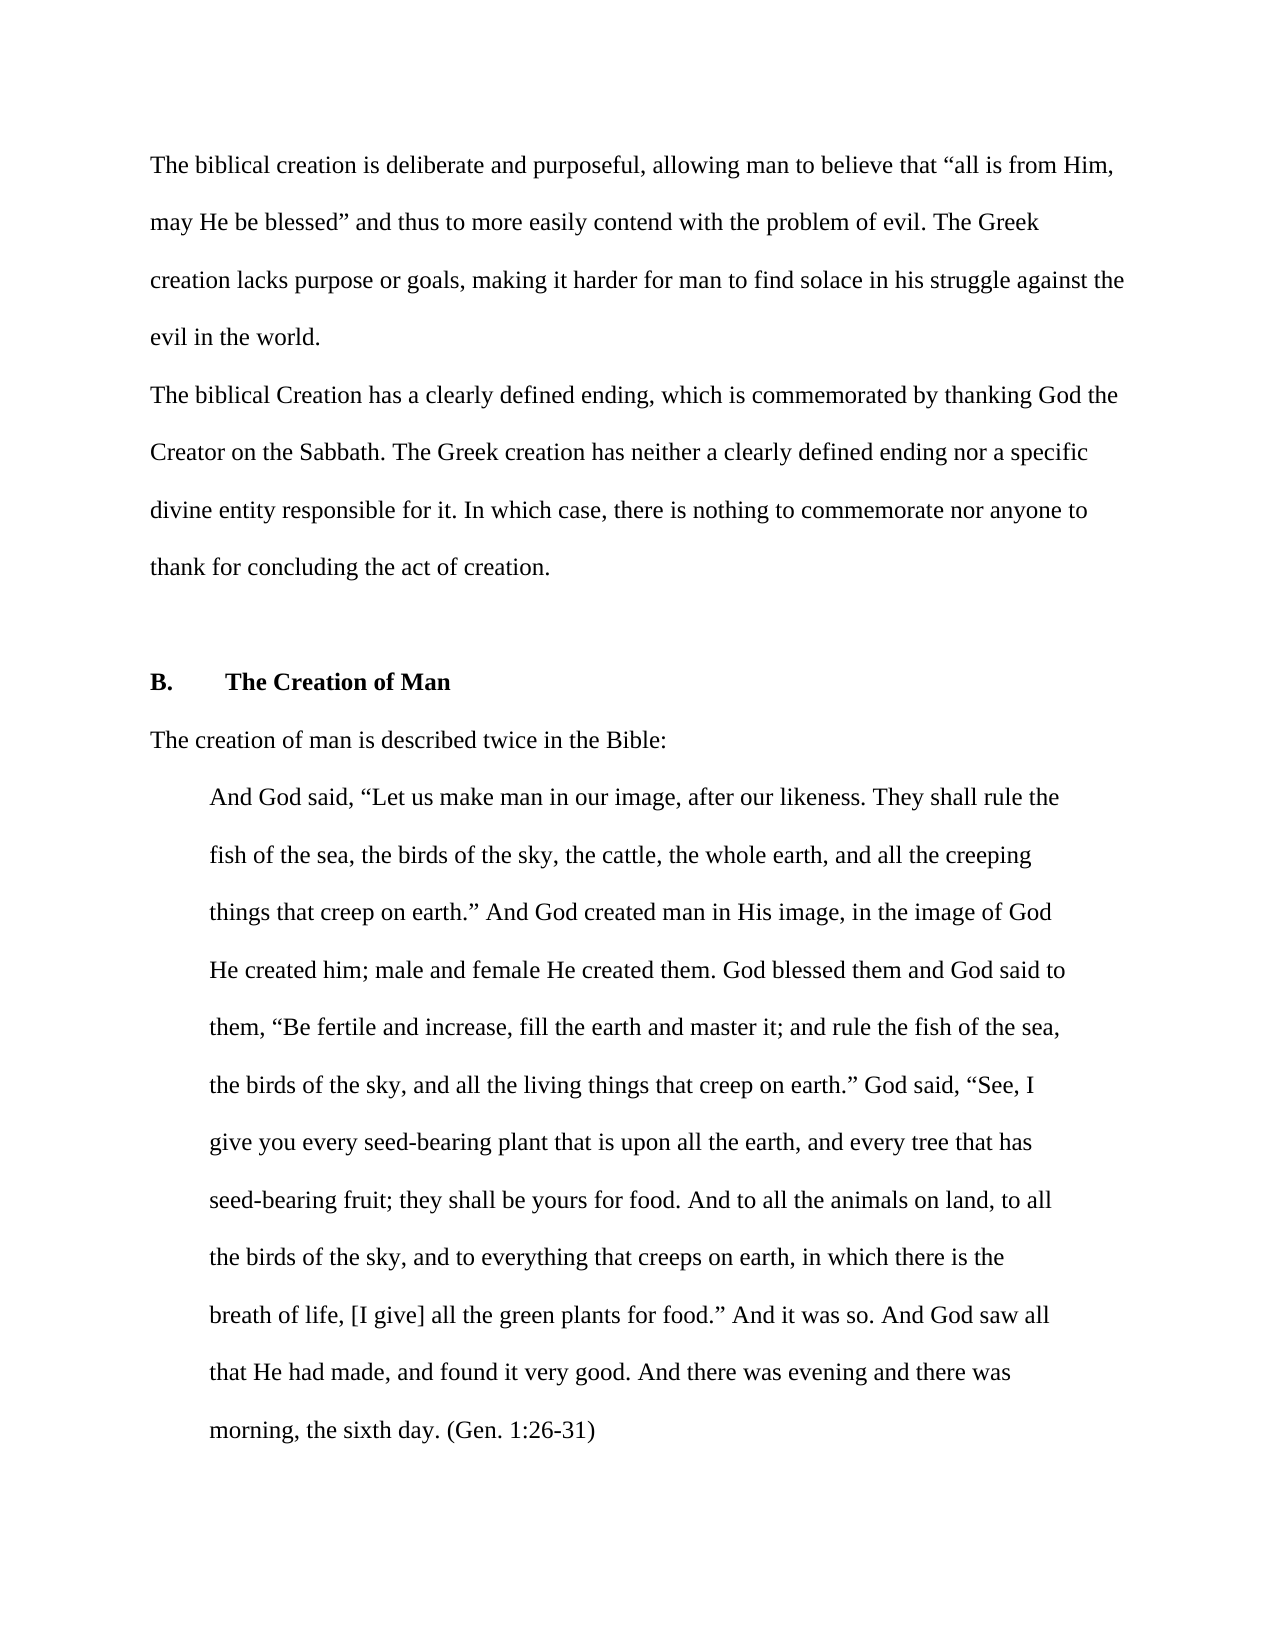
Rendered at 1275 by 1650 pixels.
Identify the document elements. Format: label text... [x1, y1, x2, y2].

list The Creation of Man [150, 667, 1125, 696]
text The biblical Creation has a clearly defined ending, which is commemorated by thanking God the Creator on the Sabbath. The Greek creation has neither a clearly defined ending nor a specific divine entity responsible for it. In which case, there is nothing to commemorate nor anyone to thank for concluding the act of creation. [150, 380, 1125, 581]
text And God said, “Let us make man in our image, after our likeness. They shall rule the fish of the sea, the birds of the sky, the cattle, the whole earth, and all the creeping things that creep on earth.” And God created man in His image, in the image of God He created him; male and female He created them. God blessed them and God said to them, “Be fertile and increase, fill the earth and master it; and rule the fish of the sea, the birds of the sky, and all the living things that creep on earth.” God said, “See, I give you every seed-bearing plant that is upon all the earth, and every tree that has seed-bearing fruit; they shall be yours for food. And to all the animals on land, to all the birds of the sky, and to everything that creeps on earth, in which there is the breath of life, [I give] all the green plants for food.” And it was so. And God saw all that He had made, and found it very good. And there was evening and there was morning, the sixth day. (Gen. 1:26-31) [209, 782, 1066, 1444]
text The biblical creation is deliberate and purposeful, allowing man to believe that “all is from Him, may He be blessed” and thus to more easily contend with the problem of evil. The Greek creation lacks purpose or goals, making it harder for man to find solace in his struggle against the evil in the world. [150, 150, 1125, 351]
text The creation of man is described twice in the Bible: [150, 725, 1125, 754]
